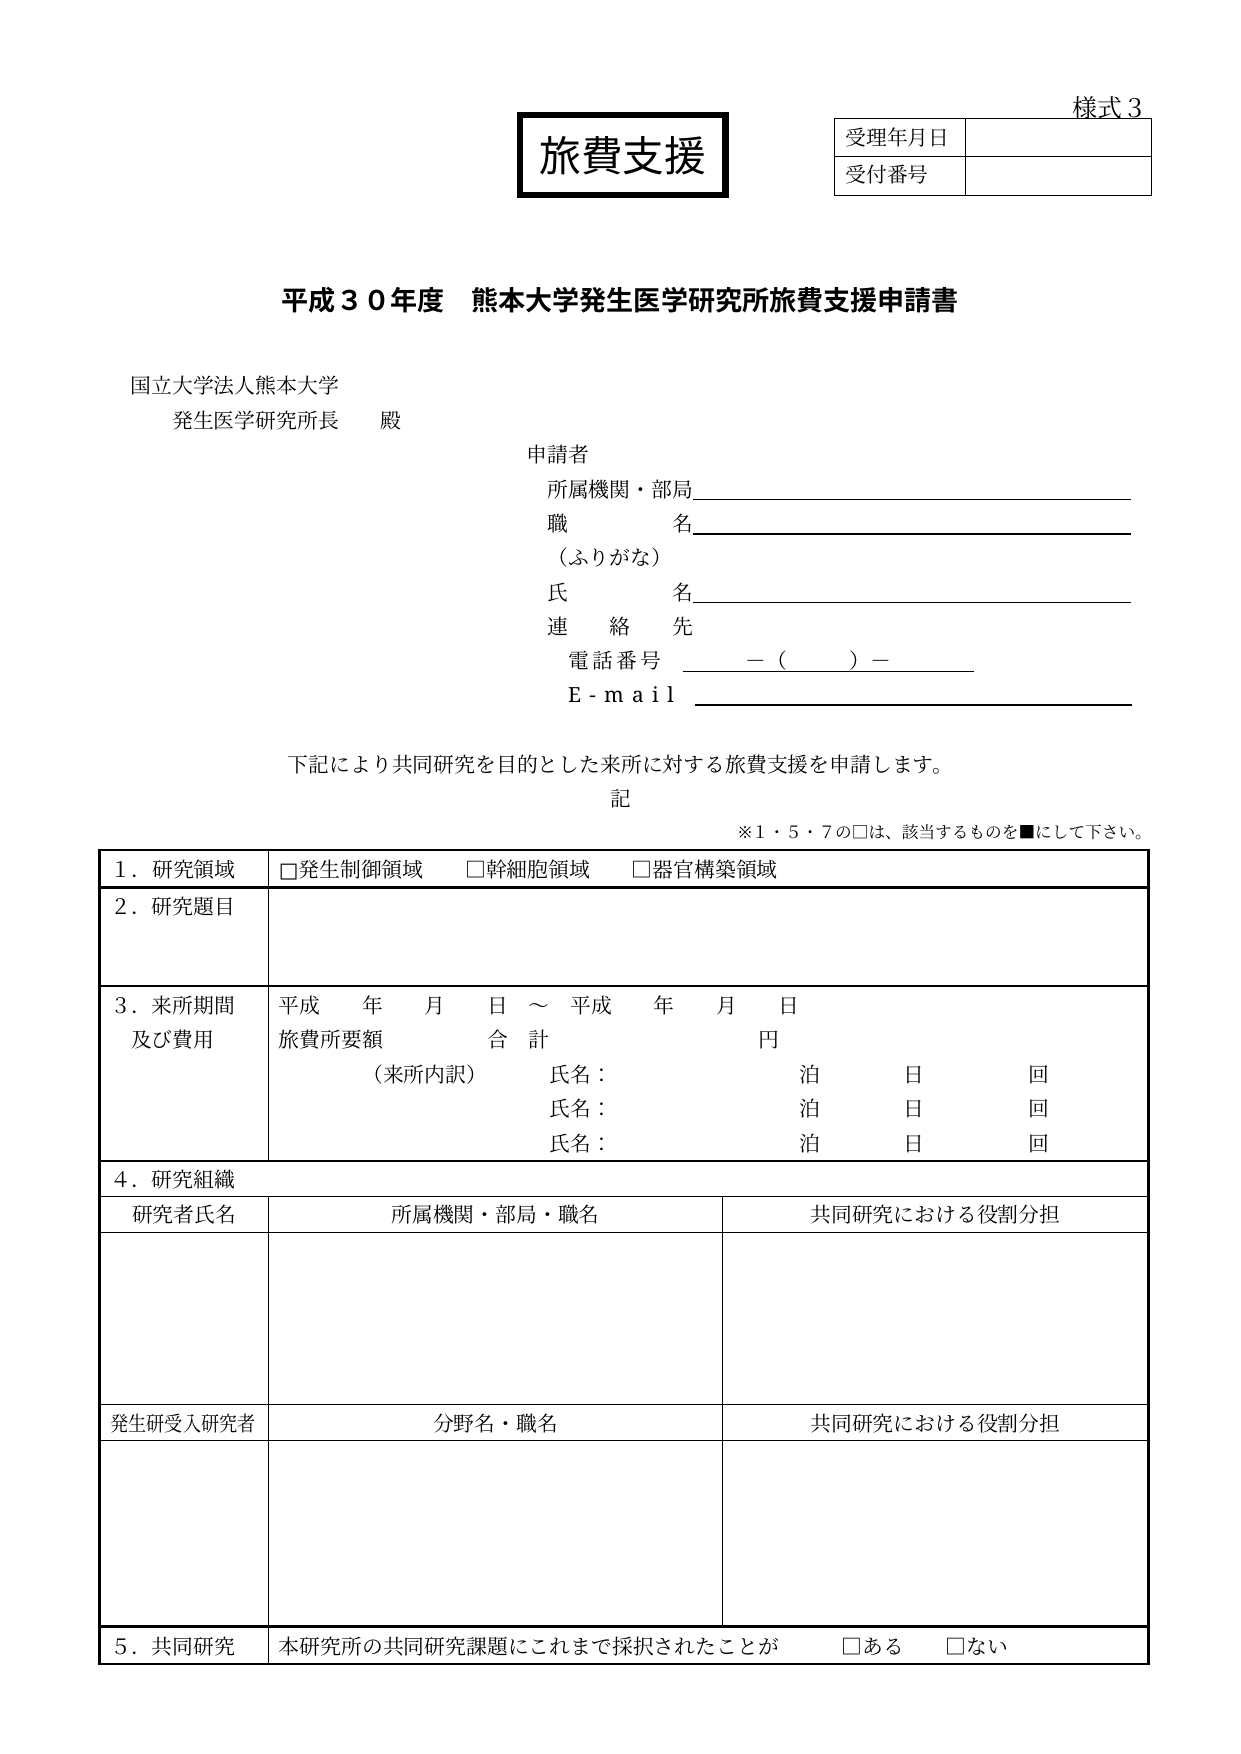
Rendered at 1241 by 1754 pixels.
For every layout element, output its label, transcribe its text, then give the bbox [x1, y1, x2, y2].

table_cell ３．来所期間 及び費用 [101, 987, 268, 1159]
table_header 研究領域 [101, 851, 268, 886]
text （ふりがな） [89, 539, 1152, 574]
table_cell 平成 年 月 日 ～ 平成 年 月 日 旅費所要額 合 計 円 （来所内訳） 氏名： 泊 日 回 氏名： 泊 日 回 氏名： 泊 日 回 [269, 987, 1147, 1159]
table_cell 共同研究における役割分担 [723, 1197, 1147, 1232]
table_cell [723, 1441, 1147, 1625]
table_cell [269, 889, 1147, 985]
text E-mail [89, 677, 1152, 711]
table_cell [269, 1233, 722, 1404]
table_cell [101, 1233, 268, 1404]
text 連 絡 先 [89, 608, 1152, 643]
table_cell 分野名・職名 [269, 1405, 722, 1440]
text 所属機関・部局 [89, 471, 1152, 505]
table_cell 所属機関・部局・職名 [269, 1197, 722, 1232]
table_header 受理年月日 [835, 119, 965, 156]
text 国立大学法人熊本大学 [89, 368, 1152, 402]
text 発生医学研究所長 殿 [89, 402, 1152, 436]
subtitle 記 [89, 780, 1152, 814]
table_cell [966, 157, 1151, 195]
text ※１・５・７の□は、該当するものを■にして下さい。 [89, 814, 1152, 849]
table_header [966, 119, 1151, 156]
table_cell ２．研究題目 [101, 889, 268, 985]
table_cell ５．共同研究 採択実績 [101, 1628, 268, 1663]
text 電話番号 －（ ）－ [89, 643, 1152, 677]
text 平成３０年度 熊本大学発生医学研究所旅費支援申請書 [89, 264, 1152, 333]
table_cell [269, 1628, 1147, 1663]
text 申請者 [89, 436, 1152, 471]
table_cell ４．研究組織 [101, 1162, 1147, 1196]
table_cell [269, 1441, 722, 1625]
table_cell 研究者氏名 [101, 1197, 268, 1232]
table_cell [101, 1441, 268, 1625]
text 下記により共同研究を目的とした来所に対する旅費支援を申請します。 [89, 746, 1152, 780]
table_header □発生制御領域 □幹細胞領域 □器官構築領域 [269, 851, 1147, 886]
table_cell 受付番号 [835, 157, 965, 195]
table_cell [723, 1233, 1147, 1404]
table_cell 共同研究における役割分担 [723, 1405, 1147, 1440]
text 氏 名 [89, 574, 1152, 608]
text 職 名 [89, 505, 1152, 539]
table_cell 発生研受入研究者 [101, 1405, 268, 1440]
